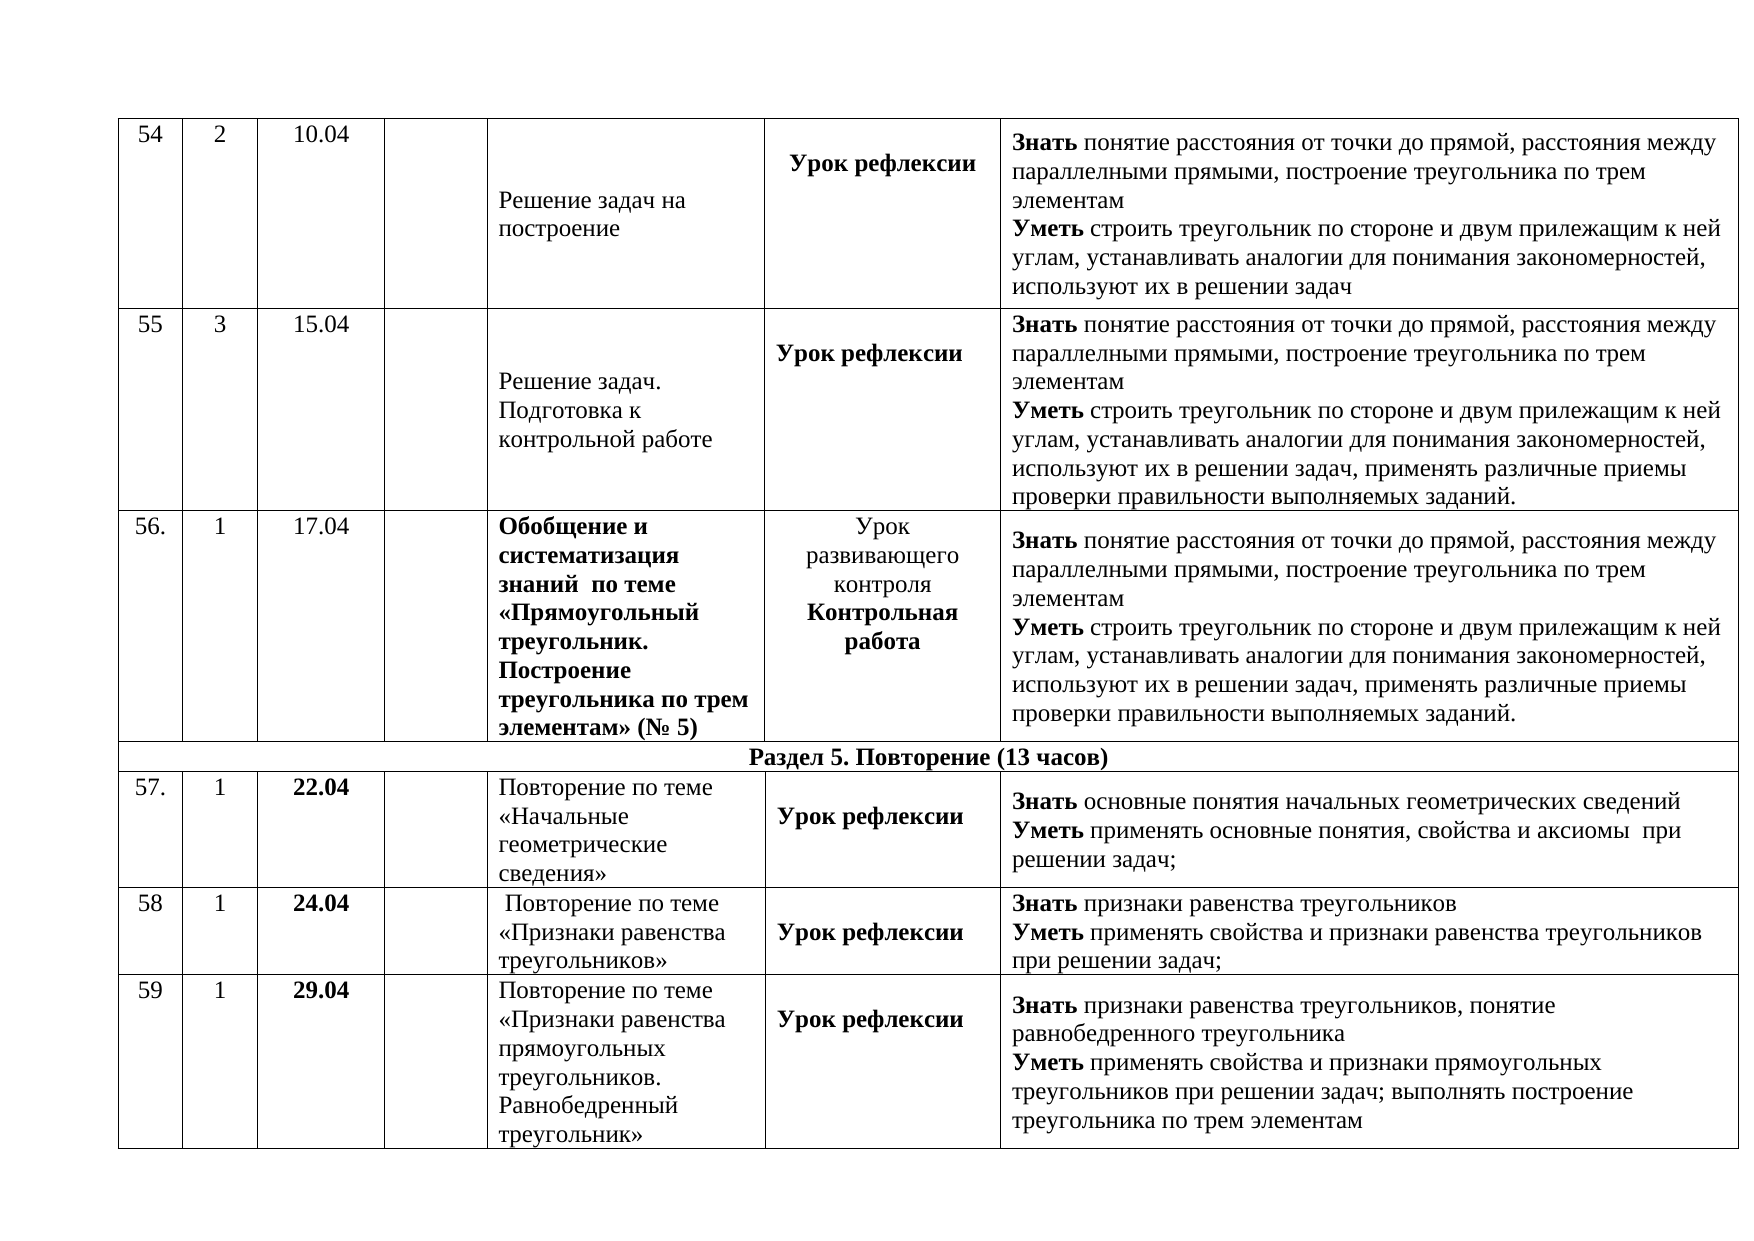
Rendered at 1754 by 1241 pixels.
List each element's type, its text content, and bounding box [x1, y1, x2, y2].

table_cell Знать основные понятия начальных геометрических сведений Уметь применять основные понятия, свойства и аксиомы при решении задач; [1001, 772, 1738, 887]
table_cell 54 [119, 119, 182, 308]
table_cell Урок рефлексии [765, 119, 1000, 308]
table_cell Урок рефлексии [766, 888, 1000, 974]
table_cell 22.04 [258, 772, 384, 887]
table_cell 1 [183, 888, 257, 974]
table_cell 24.04 [258, 888, 384, 974]
table_cell 1 [183, 772, 257, 887]
table_cell Знать признаки равенства треугольников Уметь применять свойства и признаки равенства треугольников при решении задач; [1001, 888, 1738, 974]
table_cell Знать понятие расстояния от точки до прямой, расстояния между параллелными прямыми, построение треугольника по трем элементам Уметь строить треугольник по стороне и двум прилежащим к ней углам, устанавливать аналогии для понимания закономерностей, используют их в решении задач, применять различные приемы проверки правильности выполняемых заданий. [1001, 511, 1738, 741]
table_cell 1 [183, 975, 257, 1148]
table_cell Раздел 5. Повторение (13 часов) [119, 742, 1738, 771]
table_cell 58 [119, 888, 182, 974]
table_cell Решение задач. Подготовка к контрольной работе [488, 309, 764, 510]
table_cell Знать понятие расстояния от точки до прямой, расстояния между параллелными прямыми, построение треугольника по трем элементам Уметь строить треугольник по стороне и двум прилежащим к ней углам, устанавливать аналогии для понимания закономерностей, используют их в решении задач, применять различные приемы проверки правильности выполняемых заданий. [1001, 309, 1738, 510]
table_cell 55 [119, 309, 182, 510]
table_cell 3 [183, 309, 257, 510]
table_cell Урок развивающего контроля Контрольная работа [765, 511, 1000, 741]
table_cell 17.04 [258, 511, 384, 741]
table_cell Урок рефлексии [765, 309, 1000, 510]
table_cell [385, 975, 487, 1148]
table_cell Знать понятие расстояния от точки до прямой, расстояния между параллелными прямыми, построение треугольника по трем элементам Уметь строить треугольник по стороне и двум прилежащим к ней углам, устанавливать аналогии для понимания закономерностей, используют их в решении задач [1001, 119, 1738, 308]
table_cell Повторение по теме «Признаки равенства треугольников» [488, 888, 765, 974]
table_cell 59 [119, 975, 182, 1148]
table_cell [385, 772, 487, 887]
table_cell [385, 119, 487, 308]
table_cell Урок рефлексии [766, 772, 1000, 887]
table_cell Повторение по теме «Признаки равенства прямоугольных треугольников. Равнобедренный треугольник» [488, 975, 765, 1148]
table_cell 29.04 [258, 975, 384, 1148]
table_cell [385, 511, 487, 741]
table_cell Решение задач на построение [488, 119, 764, 308]
table_cell 1 [183, 511, 257, 741]
table_cell 2 [183, 119, 257, 308]
table_cell [385, 888, 487, 974]
table_cell Обобщение и систематизация знаний по теме «Прямоугольный треугольник. Построение треугольника по трем элементам» (№ 5) [488, 511, 764, 741]
table_cell 57. [119, 772, 182, 887]
table_cell 10.04 [258, 119, 384, 308]
table_cell Повторение по теме «Начальные геометрические сведения» [488, 772, 765, 887]
table_cell 56. [119, 511, 182, 741]
table_cell Урок рефлексии [766, 975, 1000, 1148]
table_cell 15.04 [258, 309, 384, 510]
table_cell [385, 309, 487, 510]
table_cell Знать признаки равенства треугольников, понятие равнобедренного треугольника Уметь применять свойства и признаки прямоугольных треугольников при решении задач; выполнять построение треугольника по трем элементам [1001, 975, 1738, 1148]
